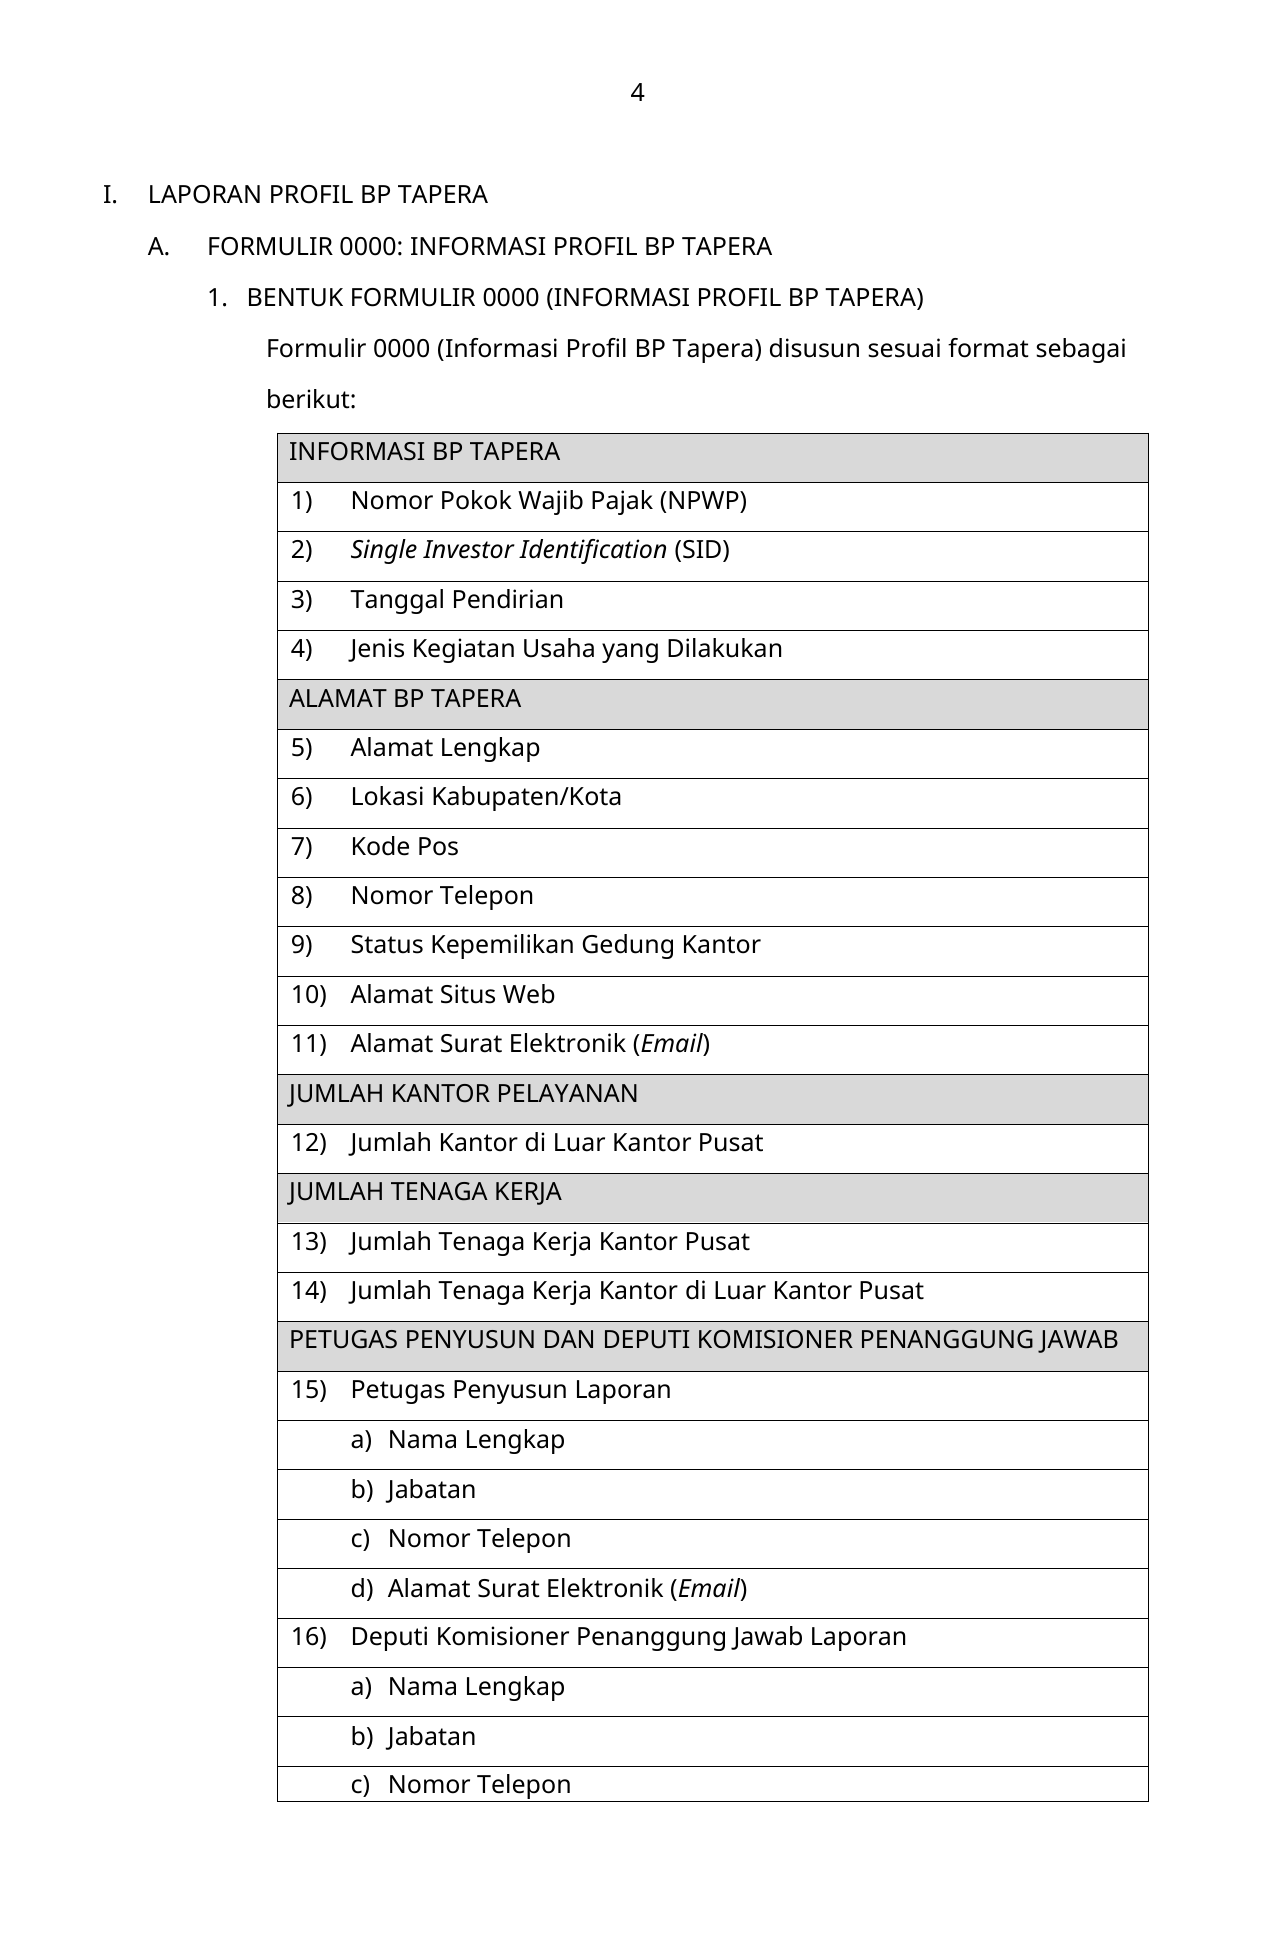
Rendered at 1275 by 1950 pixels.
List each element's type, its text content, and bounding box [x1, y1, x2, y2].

table_cell Nomor Telepon [339, 1767, 1148, 1801]
subtitle LAPORAN PROFIL BP TAPERA [118, 177, 1127, 211]
subtitle FORMULIR 0000: INFORMASI PROFIL BP TAPERA [148, 228, 1127, 262]
table_cell Jumlah Tenaga Kerja Kantor Pusat [339, 1224, 1148, 1272]
table_cell Alamat Surat Elektronik (Email) [339, 1026, 1148, 1074]
table_cell Alamat Situs Web [339, 977, 1148, 1025]
table_cell [278, 1372, 339, 1420]
table_cell Nama Lengkap [339, 1668, 1148, 1716]
table_cell [278, 1619, 339, 1667]
table_cell Jumlah Kantor di Luar Kantor Pusat [339, 1125, 1148, 1173]
table_cell [278, 779, 339, 827]
table_cell [278, 1767, 339, 1801]
table_cell ALAMAT BP TAPERA [278, 680, 1148, 729]
table_cell [278, 1520, 339, 1568]
table_cell PETUGAS PENYUSUN DAN DEPUTI KOMISIONER PENANGGUNG JAWAB [278, 1322, 1148, 1371]
table_cell [278, 730, 339, 778]
table_cell [278, 878, 339, 926]
table_cell [278, 1273, 339, 1321]
table_cell Nomor Pokok Wajib Pajak (NPWP) [339, 483, 1148, 531]
table_cell Jumlah Tenaga Kerja Kantor di Luar Kantor Pusat [339, 1273, 1148, 1321]
table_cell [278, 1125, 339, 1173]
table_cell Jabatan [339, 1470, 1148, 1519]
table_cell [278, 1224, 339, 1272]
table_cell Nomor Telepon [339, 878, 1148, 926]
table_cell Lokasi Kabupaten/Kota [339, 779, 1148, 827]
table_cell Petugas Penyusun Laporan [339, 1372, 1148, 1420]
table_cell JUMLAH TENAGA KERJA [278, 1174, 1148, 1222]
table_cell [278, 1470, 339, 1519]
table_cell [278, 1421, 339, 1469]
list BENTUK FORMULIR 0000 (INFORMASI PROFIL BP TAPERA) [207, 279, 1127, 313]
table_cell [278, 1569, 339, 1617]
table_cell [278, 532, 339, 581]
table_cell Nama Lengkap [339, 1421, 1148, 1469]
table_cell Jabatan [339, 1717, 1148, 1766]
table_cell Kode Pos [339, 829, 1148, 877]
table_cell [278, 1026, 339, 1074]
table_cell Jenis Kegiatan Usaha yang Dilakukan [339, 631, 1148, 679]
table_cell [278, 1668, 339, 1716]
table_cell Tanggal Pendirian [339, 582, 1148, 630]
list Formulir 0000 (Informasi Profil BP Tapera) disusun sesuai format sebagai berikut: [266, 330, 1127, 415]
table_cell Deputi Komisioner Penanggung Jawab Laporan [339, 1619, 1148, 1667]
table_cell Alamat Surat Elektronik (Email) [339, 1569, 1148, 1617]
table_cell Nomor Telepon [339, 1520, 1148, 1568]
table_cell [278, 927, 339, 976]
table_cell JUMLAH KANTOR PELAYANAN [278, 1075, 1148, 1124]
table_cell Status Kepemilikan Gedung Kantor [339, 927, 1148, 976]
table_cell [278, 977, 339, 1025]
table_cell [278, 631, 339, 679]
table_header INFORMASI BP TAPERA [278, 434, 1148, 482]
table_cell [278, 1717, 339, 1766]
table_cell [278, 483, 339, 531]
table_cell [278, 829, 339, 877]
table_cell Alamat Lengkap [339, 730, 1148, 778]
table_cell [278, 582, 339, 630]
table_cell Single Investor Identification (SID) [339, 532, 1148, 581]
